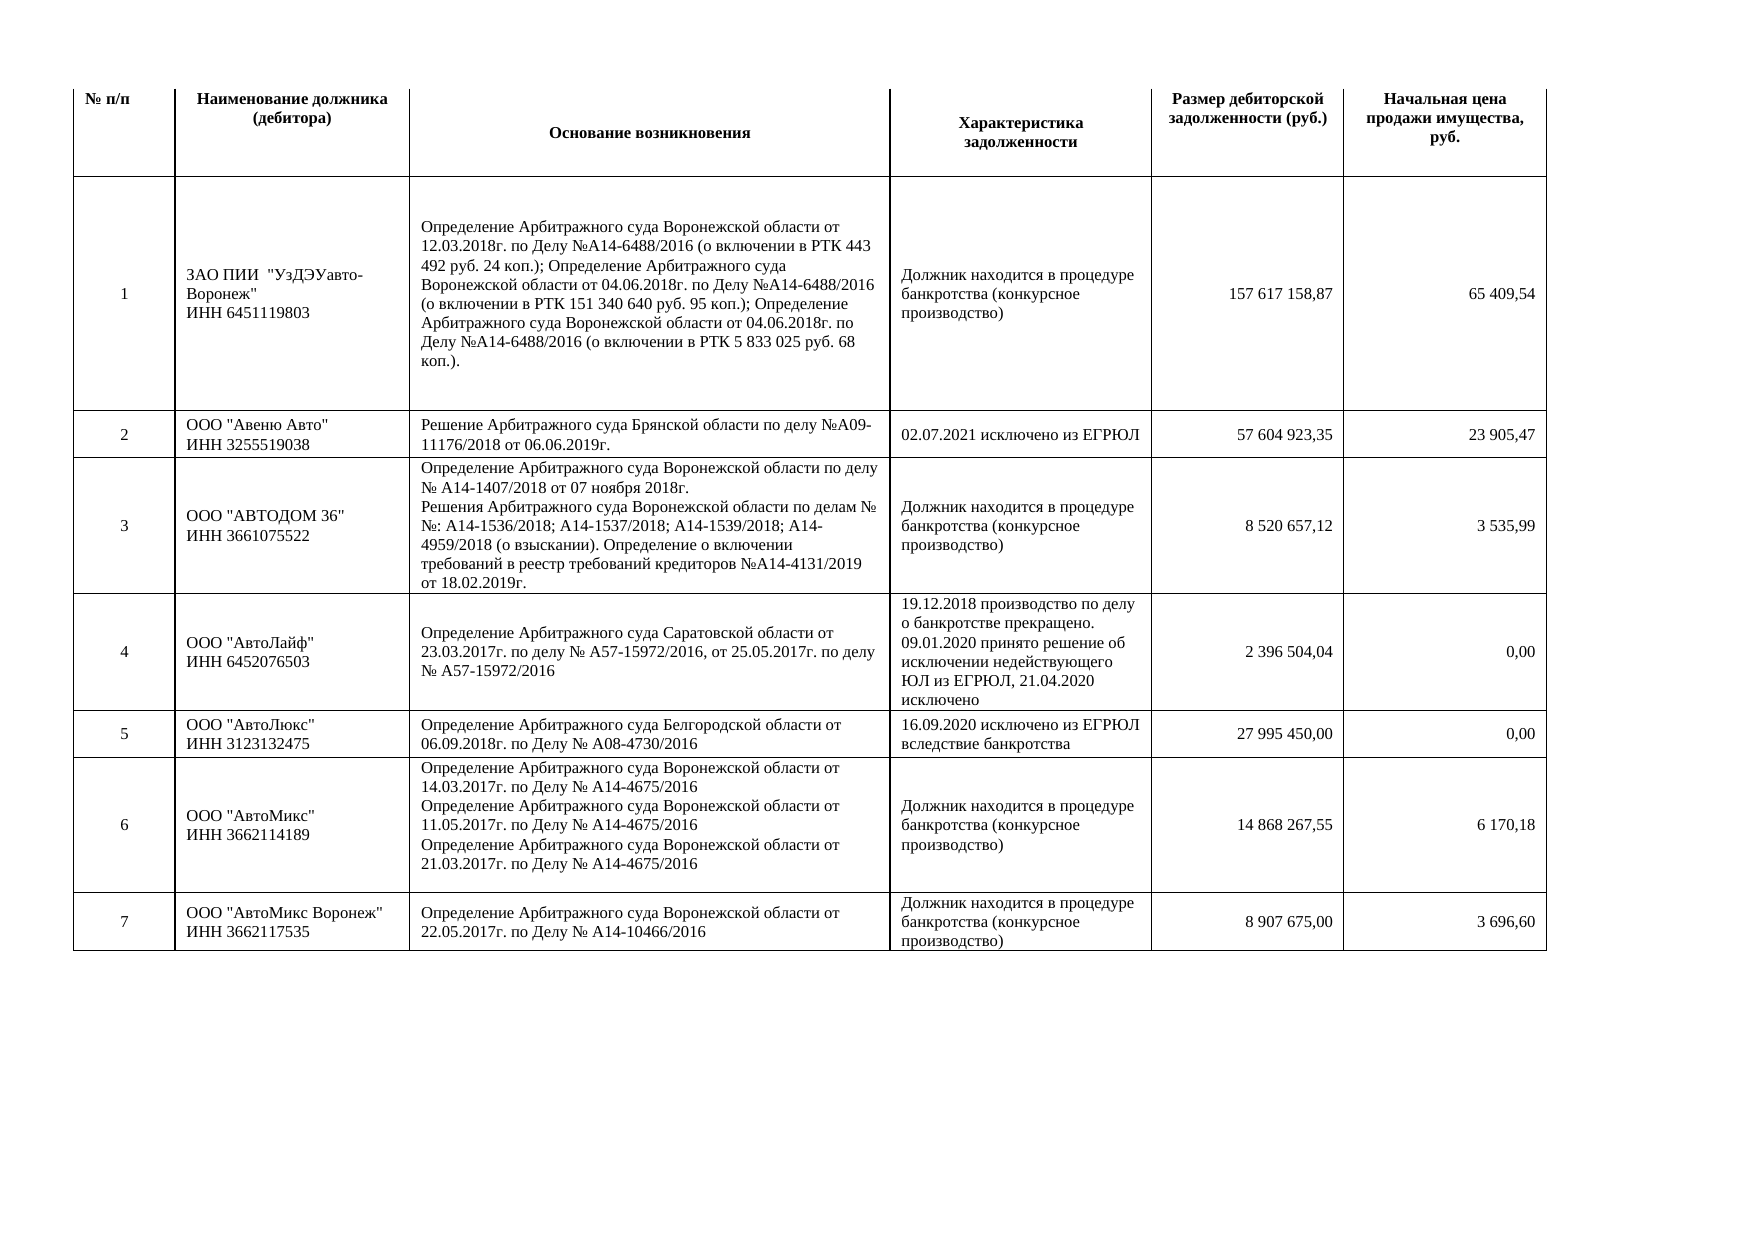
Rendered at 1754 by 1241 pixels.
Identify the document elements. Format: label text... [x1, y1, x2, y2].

table_cell 3 [74, 458, 174, 592]
table_cell Определение Арбитражного суда Воронежской области по делу № А14-1407/2018 от 07 ноября 2018г. Решения Арбитражного суда Воронежской области по делам № №: А14-1536/2018; А14-1537/2018; А14-1539/2018; А14-4959/2018 (о взыскании). Определение о включении требований в реестр требований кредиторов №А14-4131/2019 от 18.02.2019г. [410, 458, 889, 592]
table_cell Определение Арбитражного суда Белгородской области от 06.09.2018г. по Делу № А08-4730/2016 [410, 711, 889, 757]
table_cell 2 396 504,04 [1152, 594, 1343, 710]
table_cell Должник находится в процедуре банкротства (конкурсное производство) [891, 893, 1151, 950]
table_header Основание возникновения [410, 89, 889, 176]
table_cell Определение Арбитражного суда Воронежской области от 14.03.2017г. по Делу № А14-4675/2016 Определение Арбитражного суда Воронежской области от 11.05.2017г. по Делу № А14-4675/2016 Определение Арбитражного суда Воронежской области от 21.03.2017г. по Делу № А14-4675/2016 [410, 758, 889, 892]
table_cell 02.07.2021 исключено из ЕГРЮЛ [891, 411, 1151, 457]
table_cell ЗАО ПИИ "УзДЭУавто-Воронеж" ИНН 6451119803 [176, 177, 409, 410]
table_cell ООО "АвтоМикс" ИНН 3662114189 [176, 758, 409, 892]
table_cell 27 995 450,00 [1152, 711, 1343, 757]
table_cell 8 520 657,12 [1152, 458, 1343, 592]
table_cell Определение Арбитражного суда Саратовской области от 23.03.2017г. по делу № А57-15972/2016, от 25.05.2017г. по делу № А57-15972/2016 [410, 594, 889, 710]
table_cell 6 [74, 758, 174, 892]
table_header Начальная цена продажи имущества, руб. [1344, 89, 1546, 176]
table_cell 57 604 923,35 [1152, 411, 1343, 457]
table_cell ООО "АВТОДОМ 36" ИНН 3661075522 [176, 458, 409, 592]
table_cell 8 907 675,00 [1152, 893, 1343, 950]
table_cell 2 [74, 411, 174, 457]
table_cell Определение Арбитражного суда Воронежской области от 12.03.2018г. по Делу №А14-6488/2016 (о включении в РТК 443 492 руб. 24 коп.); Определение Арбитражного суда Воронежской области от 04.06.2018г. по Делу №А14-6488/2016 (о включении в РТК 151 340 640 руб. 95 коп.); Определение Арбитражного суда Воронежской области от 04.06.2018г. по Делу №А14-6488/2016 (о включении в РТК 5 833 025 руб. 68 коп.). [410, 177, 889, 410]
table_cell 7 [74, 893, 174, 950]
table_cell 1 [74, 177, 174, 410]
table_cell ООО "АвтоМикс Воронеж" ИНН 3662117535 [176, 893, 409, 950]
table_header Наименование должника (дебитора) [176, 89, 409, 176]
table_cell Решение Арбитражного суда Брянской области по делу №А09-11176/2018 от 06.06.2019г. [410, 411, 889, 457]
table_cell 5 [74, 711, 174, 757]
table_cell 19.12.2018 производство по делу о банкротстве прекращено. 09.01.2020 принято решение об исключении недействующего ЮЛ из ЕГРЮЛ, 21.04.2020 исключено [891, 594, 1151, 710]
table_cell 6 170,18 [1344, 758, 1546, 892]
table_cell 0,00 [1344, 594, 1546, 710]
table_cell Определение Арбитражного суда Воронежской области от 22.05.2017г. по Делу № А14-10466/2016 [410, 893, 889, 950]
table_cell ООО "АвтоЛайф" ИНН 6452076503 [176, 594, 409, 710]
table_cell 0,00 [1344, 711, 1546, 757]
table_cell 65 409,54 [1344, 177, 1546, 410]
table_cell 4 [74, 594, 174, 710]
table_cell 16.09.2020 исключено из ЕГРЮЛ вследствие банкротства [891, 711, 1151, 757]
table_cell Должник находится в процедуре банкротства (конкурсное производство) [891, 458, 1151, 592]
table_cell ООО "Авеню Авто" ИНН 3255519038 [176, 411, 409, 457]
table_cell 157 617 158,87 [1152, 177, 1343, 410]
table_header Характеристика задолженности [891, 89, 1151, 176]
table_cell 3 535,99 [1344, 458, 1546, 592]
table_cell Должник находится в процедуре банкротства (конкурсное производство) [891, 177, 1151, 410]
table_cell 23 905,47 [1344, 411, 1546, 457]
table_header Размер дебиторской задолженности (руб.) [1152, 89, 1343, 176]
table_cell 3 696,60 [1344, 893, 1546, 950]
table_cell Должник находится в процедуре банкротства (конкурсное производство) [891, 758, 1151, 892]
table_cell 14 868 267,55 [1152, 758, 1343, 892]
table_header № п/п [74, 89, 174, 176]
table_cell ООО "АвтоЛюкс" ИНН 3123132475 [176, 711, 409, 757]
